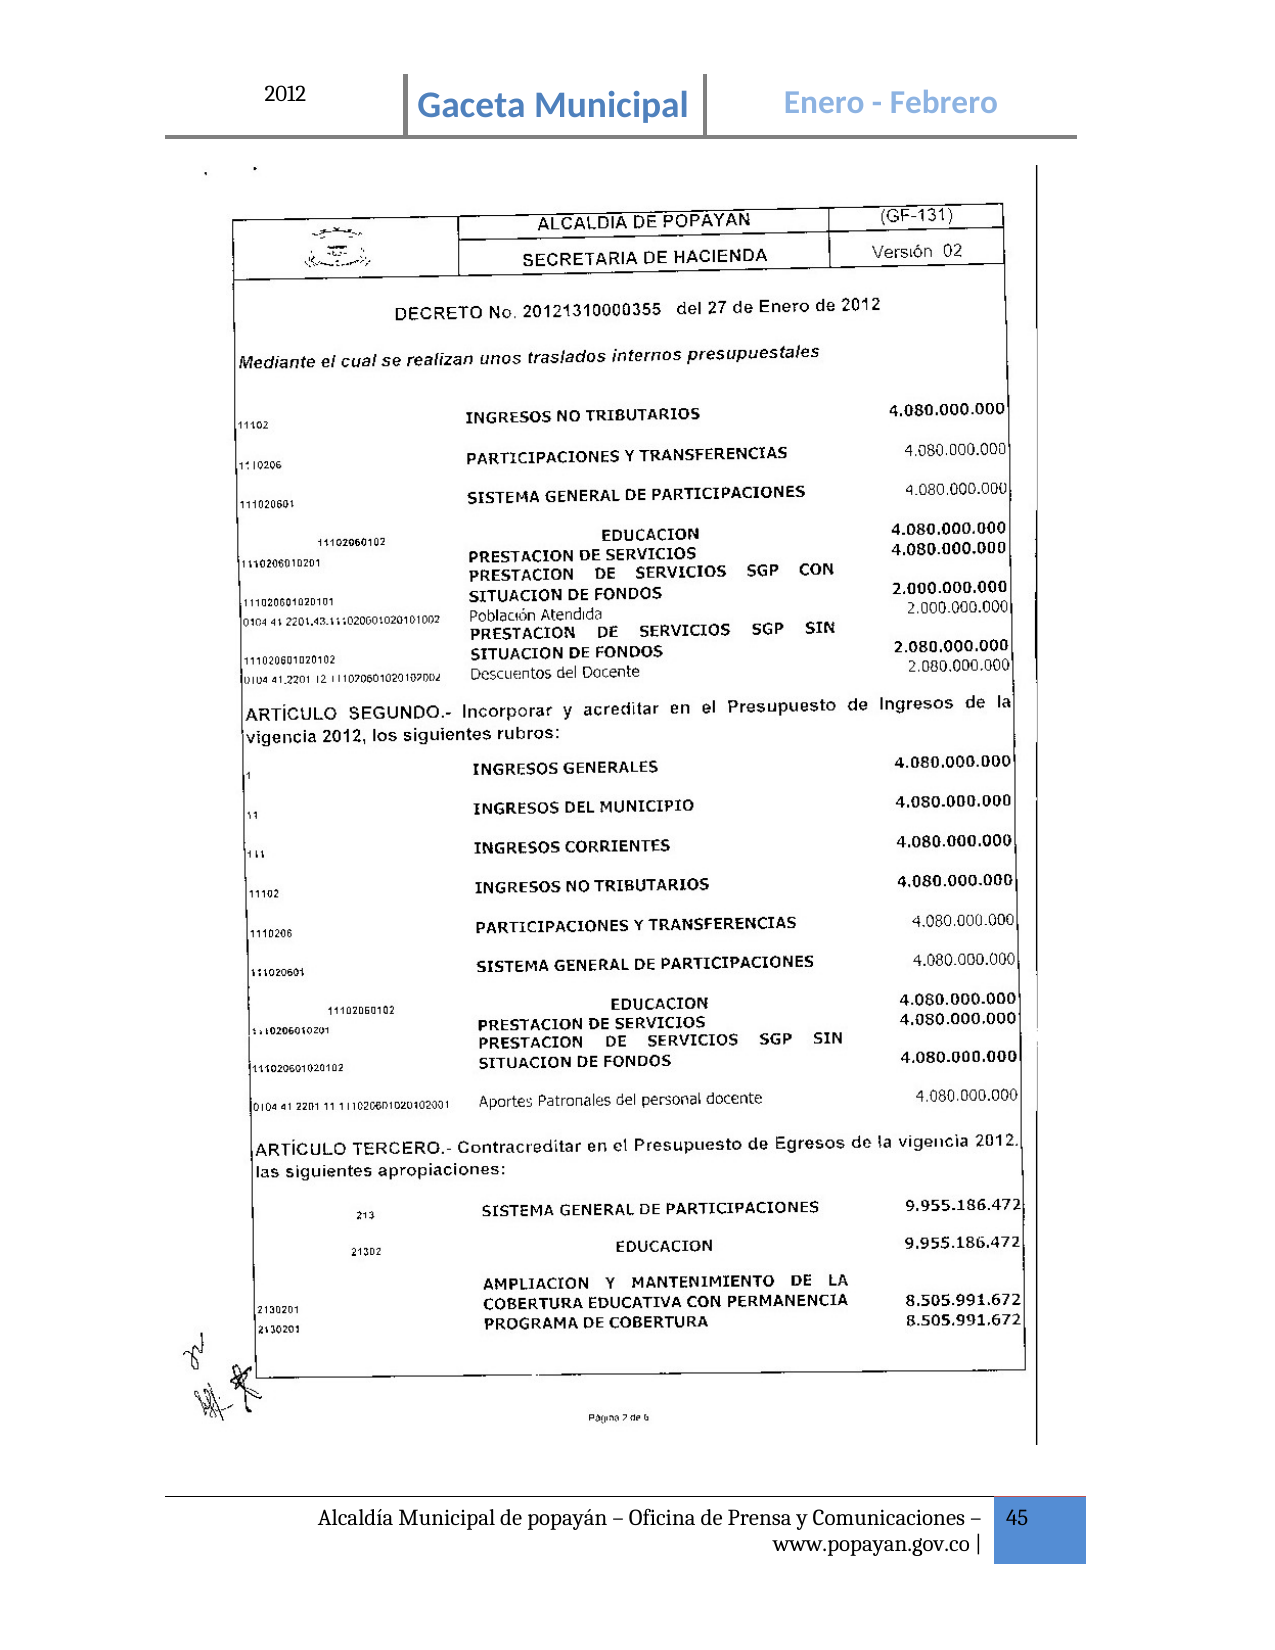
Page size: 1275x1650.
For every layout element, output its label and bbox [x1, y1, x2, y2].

picture [177, 165, 1038, 1445]
